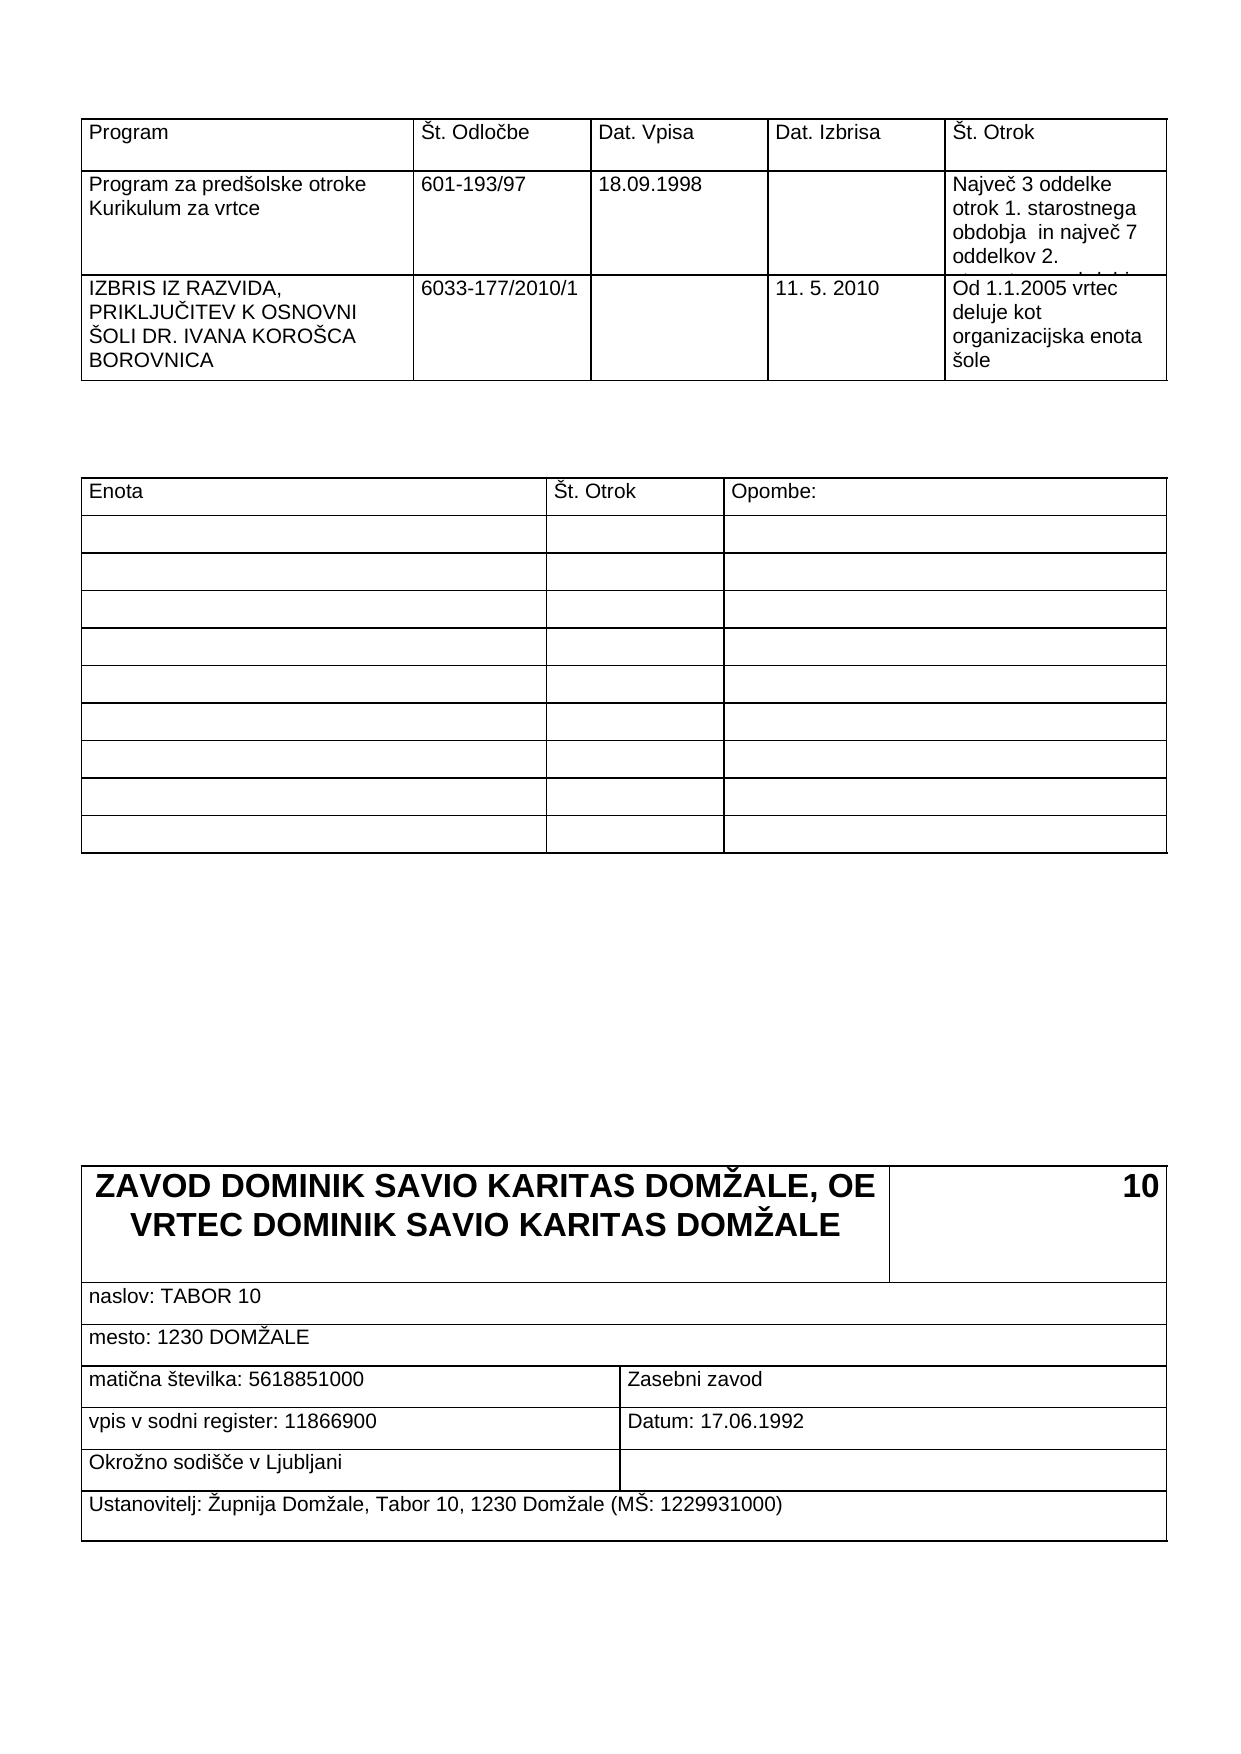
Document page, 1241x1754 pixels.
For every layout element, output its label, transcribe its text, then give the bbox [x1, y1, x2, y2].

table_header Opombe: [725, 479, 1166, 514]
table_header Dat. Izbrisa [769, 120, 944, 170]
table_header 10 [890, 1167, 1166, 1282]
table_cell mesto: 1230 DOMŽALE [82, 1325, 1166, 1365]
table_cell [547, 516, 723, 552]
table_cell Od 1.1.2005 vrtec deluje kot organizacijska enota šole [946, 276, 1166, 379]
table_header Program [82, 120, 413, 170]
table_cell Največ 3 oddelke otrok 1. starostnega obdobja in največ 7 oddelkov 2. starostnega obdobja [946, 172, 1166, 274]
table_cell [725, 554, 1166, 589]
table_cell [82, 666, 546, 702]
table_cell IZBRIS IZ RAZVIDA, PRIKLJUČITEV K OSNOVNI ŠOLI DR. IVANA KOROŠCA BOROVNICA [82, 276, 413, 379]
table_cell [725, 816, 1166, 852]
table_header Št. Otrok [946, 120, 1166, 170]
table_header Št. Odločbe [414, 120, 590, 170]
table_cell 601-193/97 [414, 172, 590, 274]
table_cell [82, 516, 546, 552]
table_cell [547, 779, 723, 814]
table_cell [82, 554, 546, 589]
table_cell [725, 741, 1166, 777]
table_cell [592, 276, 767, 379]
table_cell Datum: 17.06.1992 [621, 1408, 1166, 1448]
table_cell matična številka: 5618851000 [82, 1367, 619, 1407]
table_cell vpis v sodni register: 11866900 [82, 1408, 619, 1448]
table_cell [725, 666, 1166, 702]
table_cell [547, 816, 723, 852]
table_cell [82, 704, 546, 739]
table_cell [547, 629, 723, 664]
table_cell Okrožno sodišče v Ljubljani [82, 1450, 619, 1490]
table_cell [82, 629, 546, 664]
table_cell [725, 591, 1166, 627]
table_cell [725, 779, 1166, 814]
table_cell [547, 704, 723, 739]
table_cell [82, 816, 546, 852]
table_cell 11. 5. 2010 [769, 276, 944, 379]
table_cell [547, 591, 723, 627]
table_cell Program za predšolske otroke Kurikulum za vrtce [82, 172, 413, 274]
table_cell Ustanovitelj: Župnija Domžale, Tabor 10, 1230 Domžale (MŠ: 1229931000) [82, 1492, 1166, 1540]
table_header Enota [82, 479, 546, 514]
table_cell 6033-177/2010/1 [414, 276, 590, 379]
table_cell [82, 741, 546, 777]
table_cell naslov: TABOR 10 [82, 1283, 1166, 1323]
table_cell [725, 516, 1166, 552]
table_cell [769, 172, 944, 274]
table_cell [547, 554, 723, 589]
table_cell [82, 591, 546, 627]
table_cell 18.09.1998 [592, 172, 767, 274]
table_cell [725, 704, 1166, 739]
table_header Št. Otrok [547, 479, 723, 514]
table_cell [82, 779, 546, 814]
table_header ZAVOD DOMINIK SAVIO KARITAS DOMŽALE, OE VRTEC DOMINIK SAVIO KARITAS DOMŽALE [82, 1167, 889, 1282]
table_cell Zasebni zavod [621, 1367, 1166, 1407]
table_cell [621, 1450, 1166, 1490]
table_header Dat. Vpisa [592, 120, 767, 170]
table_cell [547, 741, 723, 777]
table_cell [547, 666, 723, 702]
table_cell [725, 629, 1166, 664]
